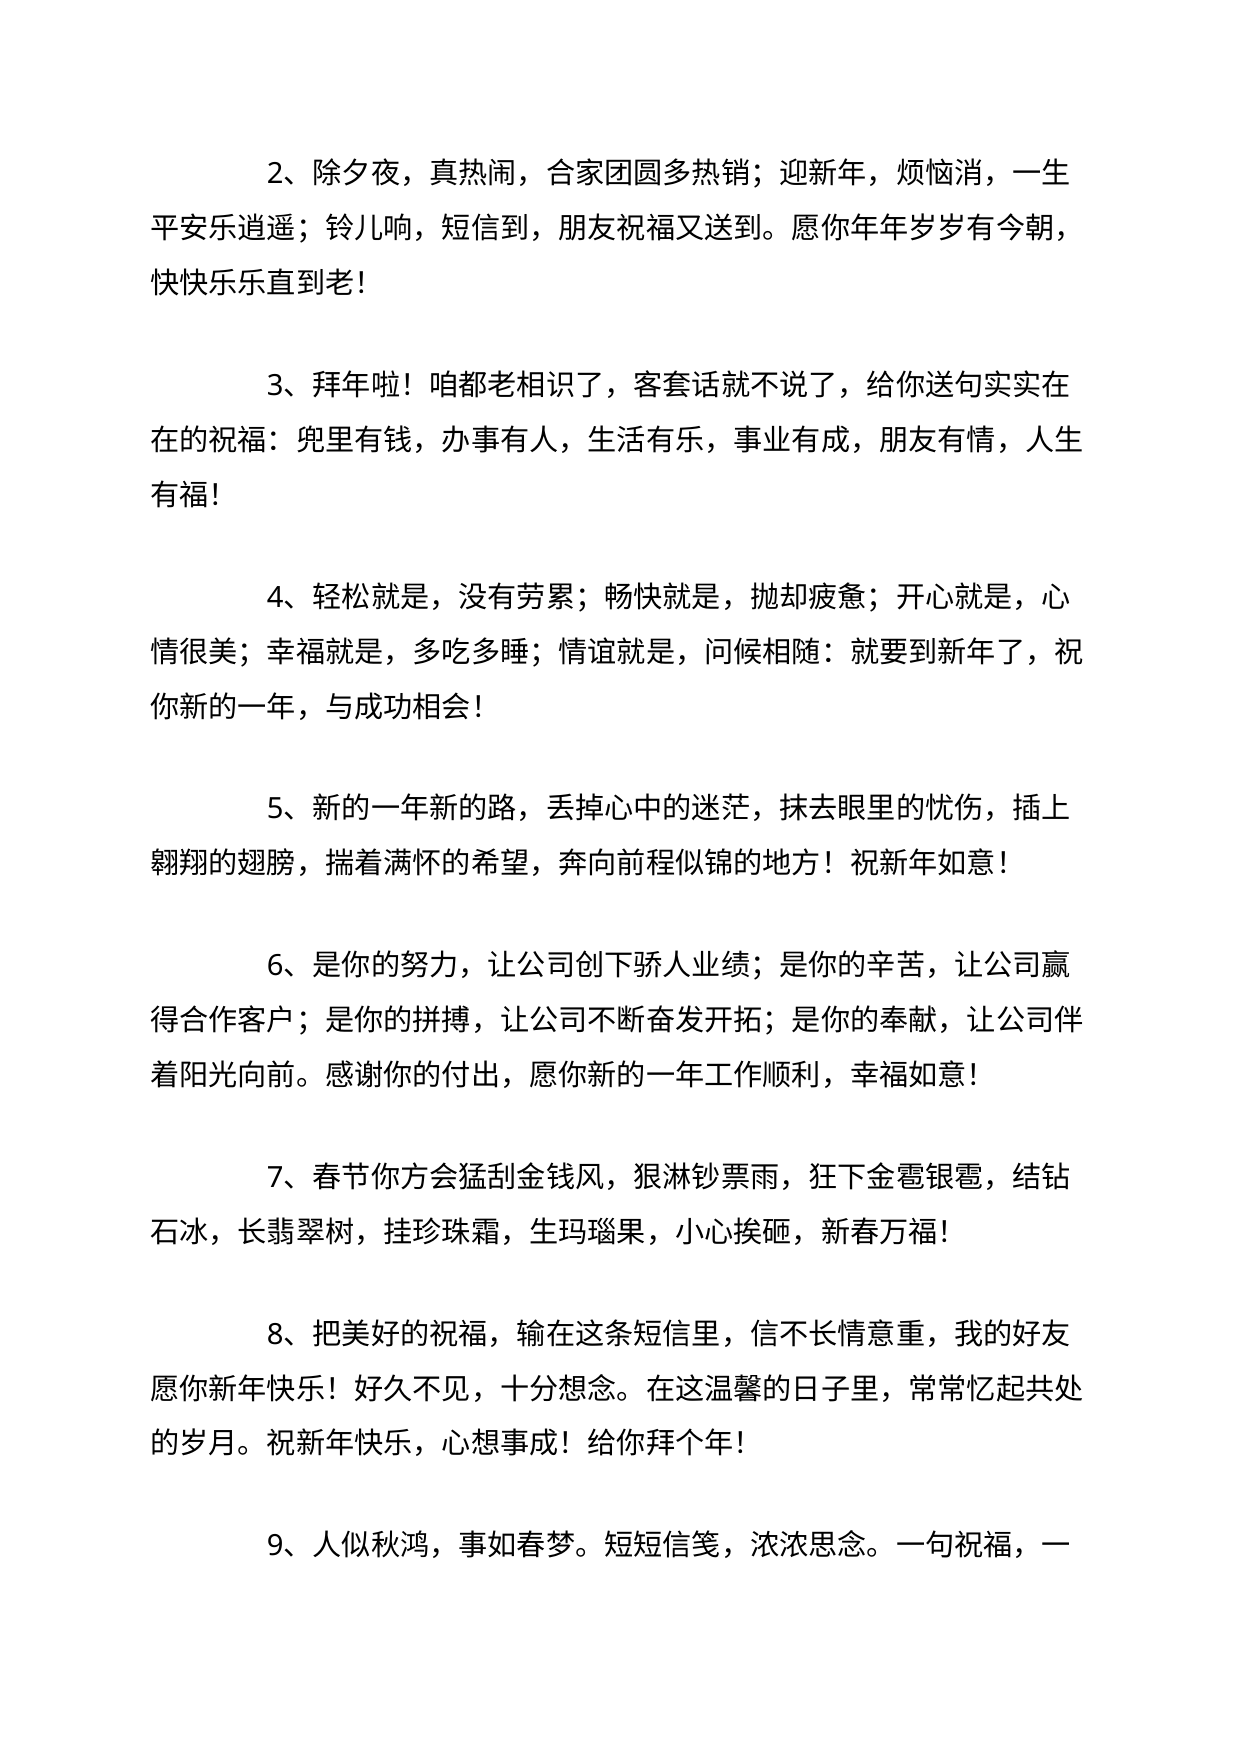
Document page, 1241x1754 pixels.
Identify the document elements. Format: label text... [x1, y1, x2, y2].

text 3、拜年啦！咱都老相识了，客套话就不说了，给你送句实实在在的祝福：兜里有钱，办事有人，生活有乐，事业有成，朋友有情，人生有福！ [150, 362, 1090, 514]
text 8、把美好的祝福，输在这条短信里，信不长情意重，我的好友愿你新年快乐！好久不见，十分想念。在这温馨的日子里，常常忆起共处的岁月。祝新年快乐，心想事成！给你拜个年！ [150, 1310, 1090, 1462]
text 4、轻松就是，没有劳累；畅快就是，抛却疲惫；开心就是，心情很美；幸福就是，多吃多睡；情谊就是，问候相随：就要到新年了，祝你新的一年，与成功相会！ [150, 573, 1090, 726]
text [150, 1522, 1090, 1564]
text 2、除夕夜，真热闹，合家团圆多热销；迎新年，烦恼消，一生平安乐逍遥；铃儿响，短信到，朋友祝福又送到。愿你年年岁岁有今朝，快快乐乐直到老！ [150, 150, 1090, 302]
text 5、新的一年新的路，丢掉心中的迷茫，抹去眼里的忧伤，插上翱翔的翅膀，揣着满怀的希望，奔向前程似锦的地方！祝新年如意！ [150, 785, 1090, 882]
text 6、是你的努力，让公司创下骄人业绩；是你的辛苦，让公司赢得合作客户；是你的拼搏，让公司不断奋发开拓；是你的奉献，让公司伴着阳光向前。感谢你的付出，愿你新的一年工作顺利，幸福如意！ [150, 942, 1090, 1094]
text 7、春节你方会猛刮金钱风，狠淋钞票雨，狂下金雹银雹，结钻石冰，长翡翠树，挂珍珠霜，生玛瑙果，小心挨砸，新春万福！ [150, 1153, 1090, 1251]
